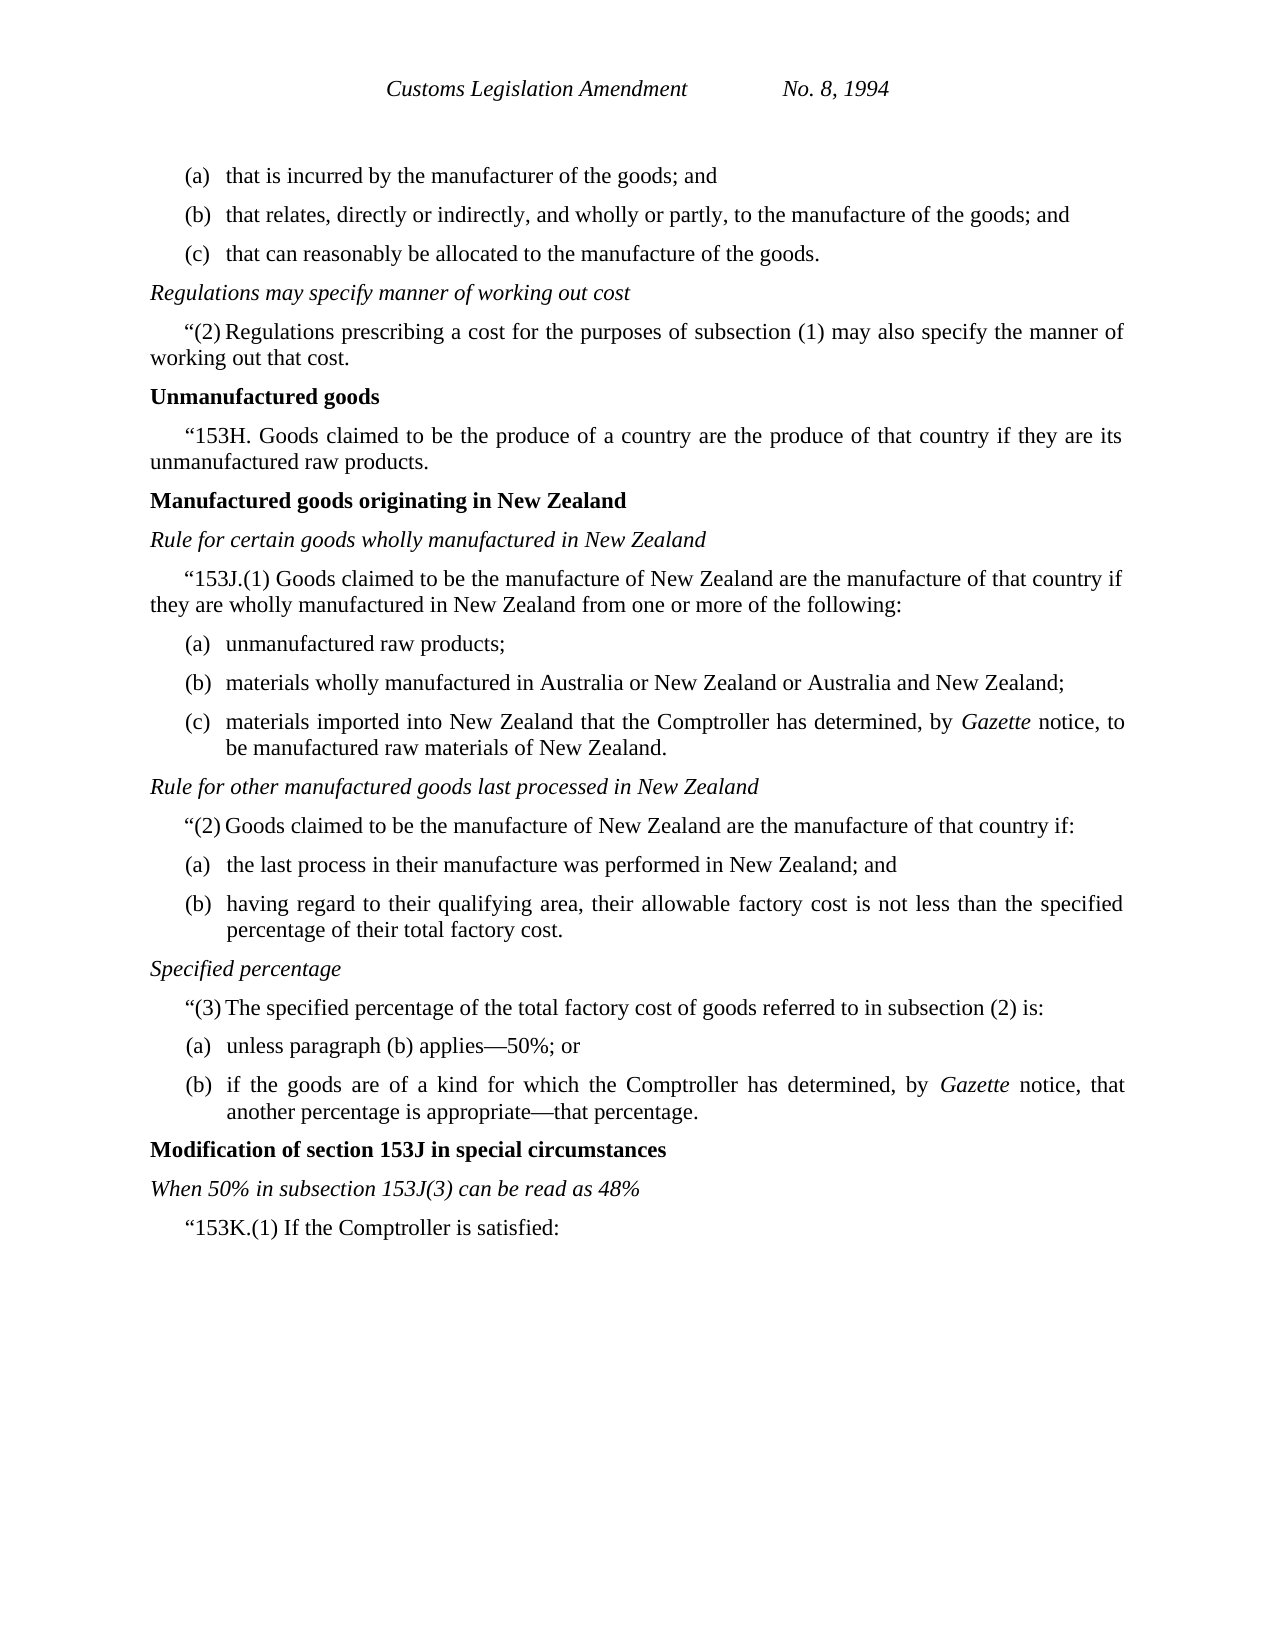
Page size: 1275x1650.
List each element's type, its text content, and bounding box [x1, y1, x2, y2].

text “(2) Goods claimed to be the manufacture of New Zealand are the manufacture of that country if: [150, 812, 1125, 838]
text When 50% in subsection 153J(3) can be read as 48% [150, 1175, 1125, 1202]
text (b) having regard to their qualifying area, their allowable factory cost is not less than the specified percentage of their total factory cost. [185, 889, 1125, 942]
text (b) that relates, directly or indirectly, and wholly or partly, to the manufacture of the goods; and [184, 201, 1125, 228]
text Regulations may specify manner of working out cost [150, 279, 1125, 305]
text Unmanufactured goods [150, 383, 1125, 409]
text Modification of section 153J in special circumstances [150, 1137, 1125, 1163]
text (a) that is incurred by the manufacturer of the goods; and [184, 162, 1125, 189]
text Specified percentage [150, 955, 1125, 981]
text “153J.(1) Goods claimed to be the manufacture of New Zealand are the manufacture of that country if they are wholly manufactured in New Zealand from one or more of the following: [150, 565, 1125, 618]
text Manufactured goods originating in New Zealand [150, 487, 1125, 513]
text Rule for certain goods wholly manufactured in New Zealand [150, 526, 1125, 552]
text (c) that can reasonably be allocated to the manufacture of the goods. [184, 240, 1125, 267]
text (c) materials imported into New Zealand that the Comptroller has determined, by Gazette notice, to be manufactured raw materials of New Zealand. [185, 708, 1125, 761]
text (a) the last process in their manufacture was performed in New Zealand; and [185, 851, 1125, 877]
text “153H. Goods claimed to be the produce of a country are the produce of that country if they are its unmanufactured raw products. [150, 422, 1125, 475]
text Rule for other manufactured goods last processed in New Zealand [150, 773, 1125, 799]
text “(3) The specified percentage of the total factory cost of goods referred to in subsection (2) is: [150, 994, 1125, 1020]
text (a) unless paragraph (b) applies—50%; or [186, 1032, 1125, 1059]
text “153K.(1) If the Comptroller is satisfied: [184, 1214, 1125, 1241]
text (a) unmanufactured raw products; [185, 630, 1125, 656]
text “(2) Regulations prescribing a cost for the purposes of subsection (1) may also specify the manner of working out that cost. [150, 318, 1125, 371]
text (b) if the goods are of a kind for which the Comptroller has determined, by Gazette notice, that another percentage is appropriate—that percentage. [185, 1071, 1125, 1124]
text (b) materials wholly manufactured in Australia or New Zealand or Australia and New Zealand; [185, 669, 1125, 695]
